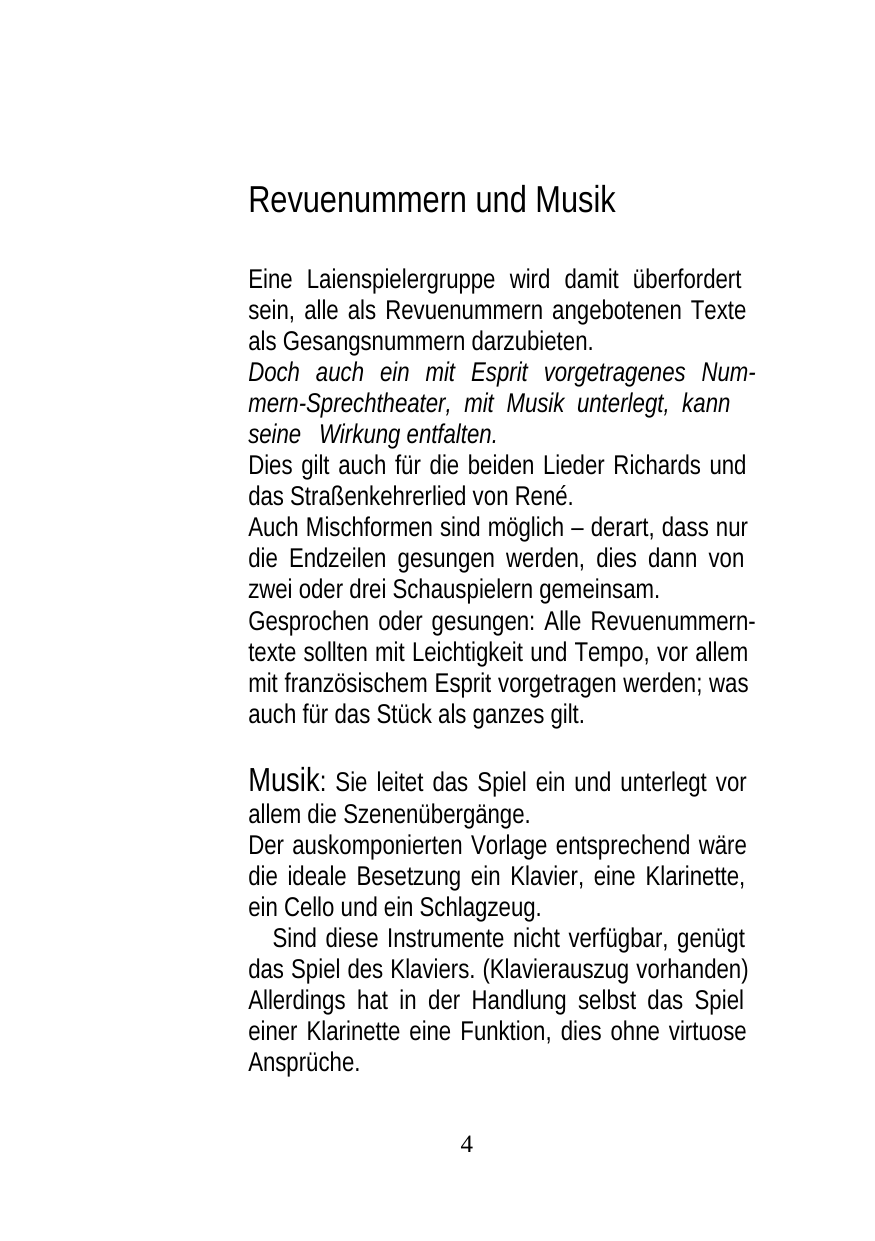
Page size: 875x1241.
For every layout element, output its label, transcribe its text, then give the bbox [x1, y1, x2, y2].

text Eine Laienspielergruppe wird damit überfordert sein, alle als Revuenummern angebotenen Texte als Gesangsnummern darzubieten. [177, 263, 756, 356]
text Sind diese Instrumente nicht verfügbar, genügt das Spiel des Klaviers. (Klavierauszug vorhanden) Allerdings hat in der Handlung selbst das Spiel einer Klarinette eine Funktion, dies ohne virtuose Ansprüche. [177, 922, 756, 1077]
text Der auskomponierten Vorlage entsprechend wäre die ideale Besetzung ein Klavier, eine Klarinette, ein Cello und ein Schlagzeug. [177, 829, 756, 922]
text Doch auch ein mit Esprit vorgetragenes Num- mern-Sprechtheater, mit Musik unterlegt, kann seine Wirkung entfalten. [177, 356, 756, 449]
text Gesprochen oder gesungen: Alle Revuenummern- texte sollten mit Leichtigkeit und Tempo, vor allem mit französischem Esprit vorgetragen werden; was auch für das Stück als ganzes gilt. [177, 605, 756, 729]
text Musik: Sie leitet das Spiel ein und unterlegt vor allem die Szenenübergänge. [177, 760, 756, 829]
text Auch Mischformen sind möglich – derart, dass nur die Endzeilen gesungen werden, dies dann von zwei oder drei Schauspielern gemeinsam. [177, 512, 756, 605]
text Revuenummern und Musik [177, 177, 756, 220]
text Dies gilt auch für die beiden Lieder Richards und das Straßenkehrerlied von René. [177, 449, 756, 512]
